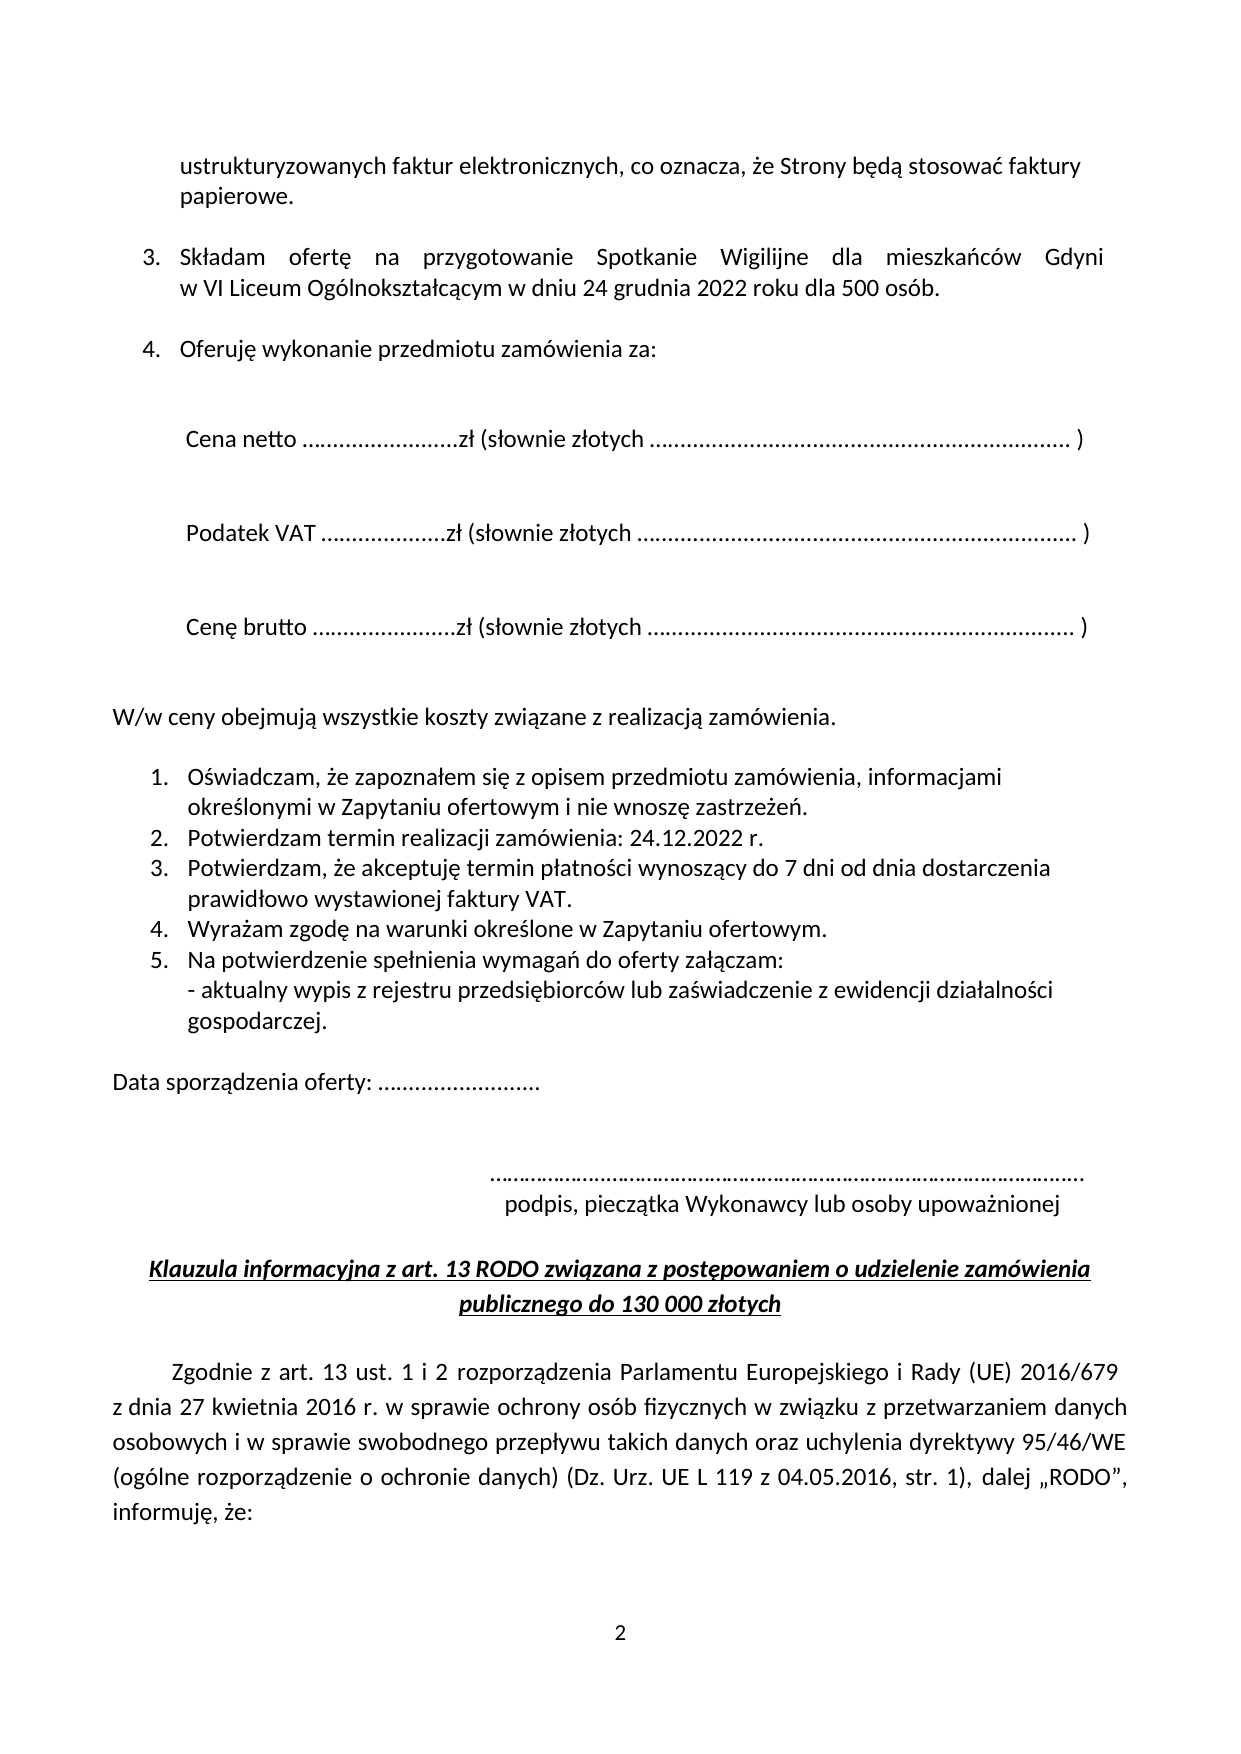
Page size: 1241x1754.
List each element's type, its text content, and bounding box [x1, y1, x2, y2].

list Oferuję wykonanie przedmiotu zamówienia za: [142, 333, 1128, 364]
list Wyrażam zgodę na warunki określone w Zapytaniu ofertowym. [150, 913, 1128, 944]
text W/w ceny obejmują wszystkie koszty związane z realizacją zamówienia. [112, 671, 1128, 732]
list Oświadczam, że zapoznałem się z opisem przedmiotu zamówienia, informacjami określonymi w Zapytaniu ofertowym i nie wnoszę zastrzeżeń. [150, 761, 1128, 822]
text podpis, pieczątka Wykonawcy lub osoby upoważnionej [375, 1188, 1128, 1218]
text Cenę brutto …....................zł (słownie złotych …................................................................. ) [112, 611, 1128, 641]
list Składam ofertę na przygotowanie Spotkanie Wigilijne dla mieszkańców Gdyni w VI Liceum Ogólnokształcącym w dniu 24 grudnia 2022 roku dla 500 osób. [142, 242, 1128, 303]
list Potwierdzam, że akceptuję termin płatności wynoszący do 7 dni od dnia dostarczenia prawidłowo wystawionej faktury VAT. [150, 852, 1128, 913]
text Data sporządzenia oferty: …....................... [112, 1066, 1128, 1096]
text Podatek VAT ….................zł (słownie złotych …................................................................... ) [112, 517, 1128, 582]
list Na potwierdzenie spełnienia wymagań do oferty załączam: - aktualny wypis z rejestru przedsiębiorców lub zaświadczenie z ewidencji działalności gospodarczej. [150, 944, 1128, 1035]
text Zgodnie z art. 13 ust. 1 i 2 rozporządzenia Parlamentu Europejskiego i Rady (UE) 2016/679 z dnia 27 kwietnia 2016 r. w sprawie ochrony osób fizycznych w związku z przetwarzaniem danych osobowych i w sprawie swobodnego przepływu takich danych oraz uchylenia dyrektywy 95/46/WE (ogólne rozporządzenie o ochronie danych) (Dz. Urz. UE L 119 z 04.05.2016, str. 1), dalej „RODO”, informuję, że: [112, 1356, 1128, 1526]
text Cena netto …......................zł (słownie złotych …................................................................ ) [112, 393, 1128, 488]
text ………………..……………………………………………………………………..… [394, 1157, 1128, 1188]
list Potwierdzam termin realizacji zamówienia: 24.12.2022 r. [150, 822, 1128, 852]
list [142, 150, 1128, 211]
text Klauzula informacyjna z art. 13 RODO związana z postępowaniem o udzielenie zamówienia publicznego do 130 000 złotych [112, 1253, 1128, 1319]
